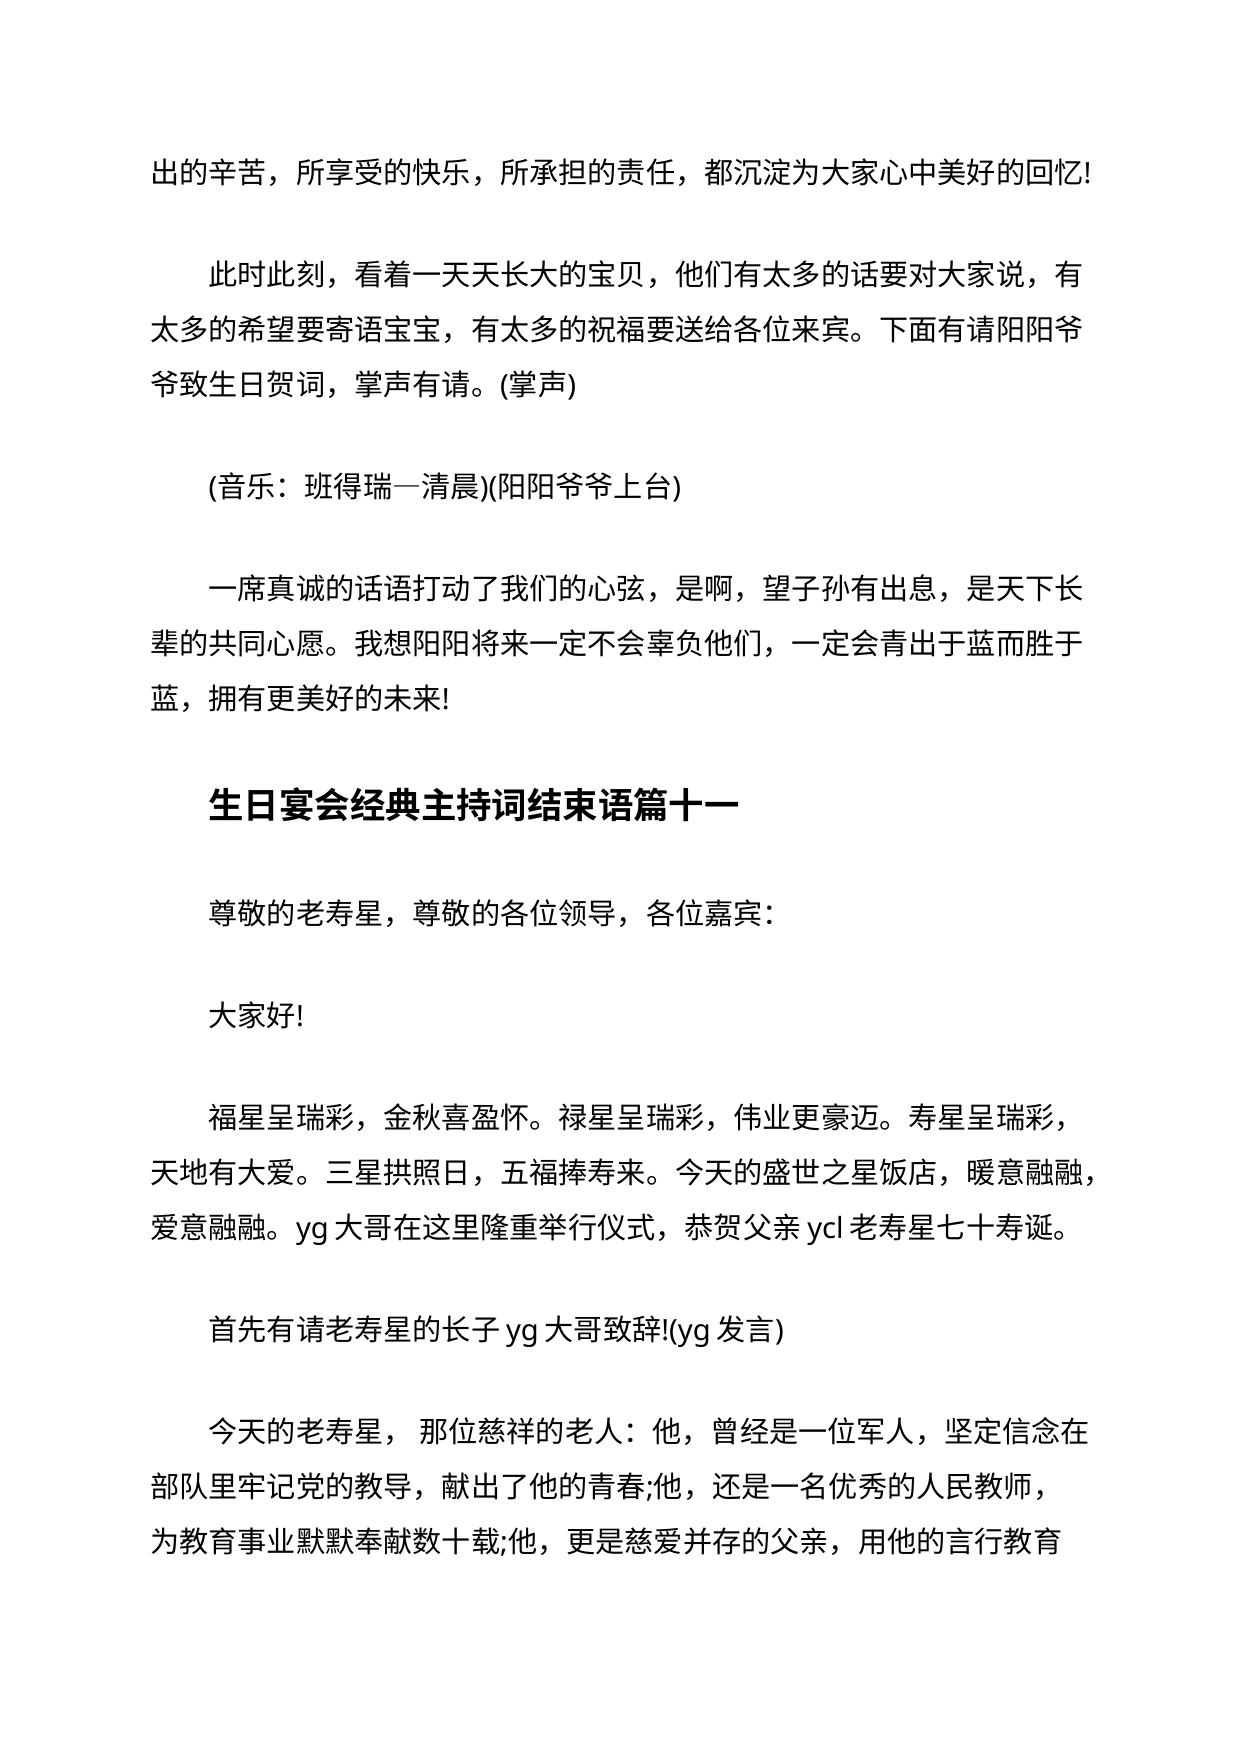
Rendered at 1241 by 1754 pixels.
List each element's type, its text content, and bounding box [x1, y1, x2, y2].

text 尊敬的老寿星，尊敬的各位领导，各位嘉宾： [150, 891, 1090, 933]
text 此时此刻，看着一天天长大的宝贝，他们有太多的话要对大家说，有太多的希望要寄语宝宝，有太多的祝福要送给各位来宾。下面有请阳阳爷爷致生日贺词，掌声有请。(掌声) [150, 252, 1090, 404]
text 首先有请老寿星的长子yg大哥致辞!(yg发言) [150, 1306, 1090, 1349]
text 一席真诚的话语打动了我们的心弦，是啊，望子孙有出息，是天下长辈的共同心愿。我想阳阳将来一定不会辜负他们，一定会青出于蓝而胜于蓝，拥有更美好的未来! [150, 566, 1090, 718]
text (音乐：班得瑞—清晨)(阳阳爷爷上台) [150, 464, 1090, 506]
text 大家好! [150, 993, 1090, 1035]
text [150, 150, 1090, 192]
text 福星呈瑞彩，金秋喜盈怀。禄星呈瑞彩，伟业更豪迈。寿星呈瑞彩，天地有大爱。三星拱照日，五福捧寿来。今天的盛世之星饭店，暖意融融，爱意融融。yg大哥在这里隆重举行仪式，恭贺父亲ycl老寿星七十寿诞。 [150, 1095, 1090, 1247]
text 生日宴会经典主持词结束语篇十一 [150, 777, 1090, 829]
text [150, 1408, 1090, 1561]
